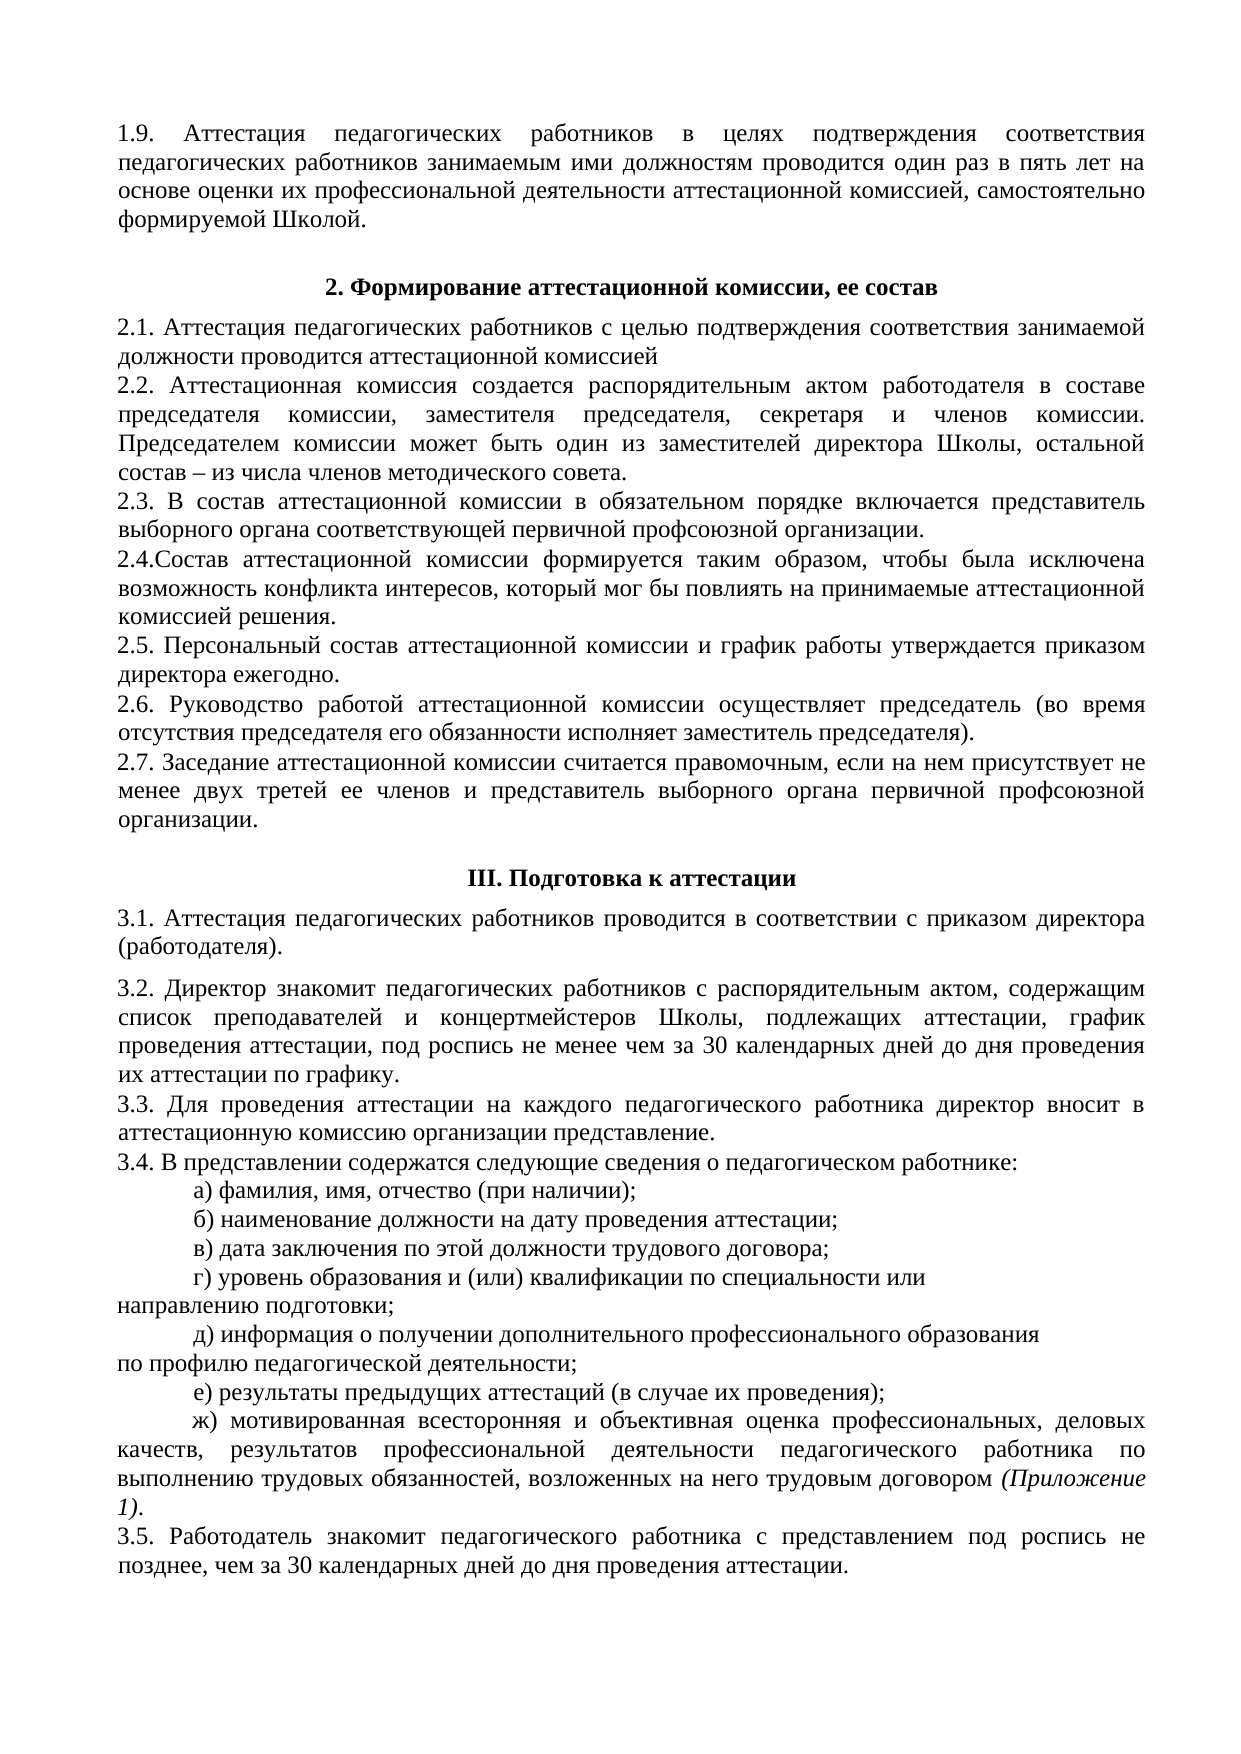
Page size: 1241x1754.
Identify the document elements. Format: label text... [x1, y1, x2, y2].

text 3.3. Для проведения аттестации на каждого педагогического работника директор вносит в аттестационную комиссию организации представление. [117, 1089, 1146, 1146]
text 3.4. В представлении содержатся следующие сведения о педагогическом работнике: [117, 1147, 1146, 1175]
text б) наименование должности на дату проведения аттестации; [193, 1204, 1146, 1233]
text 2.4.Состав аттестационной комиссии формируется таким образом, чтобы была исключена возможность конфликта интересов, который мог бы повлиять на принимаемые аттестационной комиссией решения. [117, 544, 1146, 630]
text 2.5. Персональный состав аттестационной комиссии и график работы утверждается приказом директора ежегодно. [117, 631, 1146, 688]
text 3.5. Работодатель знакомит педагогического работника с представлением под роспись не позднее, чем за 30 календарных дней до дня проведения аттестации. [117, 1521, 1146, 1578]
text д) информация о получении дополнительного профессионального образования [193, 1319, 1146, 1348]
text направлению подготовки; [117, 1290, 1146, 1319]
text 2.3. В состав аттестационной комиссии в обязательном порядке включается представитель выборного органа соответствующей первичной профсоюзной организации. [117, 486, 1146, 543]
text а) фамилия, имя, отчество (при наличии); [193, 1175, 1146, 1204]
text III. Подготовка к аттестации [187, 863, 1076, 891]
text г) уровень образования и (или) квалификации по специальности или [193, 1262, 1146, 1290]
text 3.1. Аттестация педагогических работников проводится в соответствии с приказом директора (работодателя). [117, 903, 1146, 960]
text в) дата заключения по этой должности трудового договора; [193, 1233, 1146, 1262]
text 2. Формирование аттестационной комиссии, ее состав [187, 272, 1076, 301]
text по профилю педагогической деятельности; [117, 1348, 1146, 1377]
text 2.2. Аттестационная комиссия создается распорядительным актом работодателя в составе председателя комиссии, заместителя председателя, секретаря и членов комиссии. Председателем комиссии может быть один из заместителей директора Школы, остальной состав – из числа членов методического совета. [117, 370, 1146, 485]
text ж) мотивированная всесторонняя и объективная оценка профессиональных, деловых качеств, результатов профессиональной деятельности педагогического работника по выполнению трудовых обязанностей, возложенных на него трудовым договором (Приложение 1). [117, 1405, 1146, 1520]
text 2.6. Руководство работой аттестационной комиссии осуществляет председатель (во время отсутствия председателя его обязанности исполняет заместитель председателя). [117, 689, 1146, 746]
text 2.7. Заседание аттестационной комиссии считается правомочным, если на нем присутствует не менее двух третей ее членов и представитель выборного органа первичной профсоюзной организации. [117, 747, 1146, 833]
text 3.2. Директор знакомит педагогических работников с распорядительным актом, содержащим список преподавателей и концертмейстеров Школы, подлежащих аттестации, график проведения аттестации, под роспись не менее чем за 30 календарных дней до дня проведения их аттестации по графику. [117, 973, 1146, 1088]
text 1.9. Аттестация педагогических работников в целях подтверждения соответствия педагогических работников занимаемым ими должностям проводится один раз в пять лет на основе оценки их профессиональной деятельности аттестационной комиссией, самостоятельно формируемой Школой. [117, 118, 1146, 233]
text е) результаты предыдущих аттестаций (в случае их проведения); [193, 1377, 1146, 1405]
text 2.1. Аттестация педагогических работников с целью подтверждения соответствия занимаемой должности проводится аттестационной комиссией [117, 312, 1146, 370]
